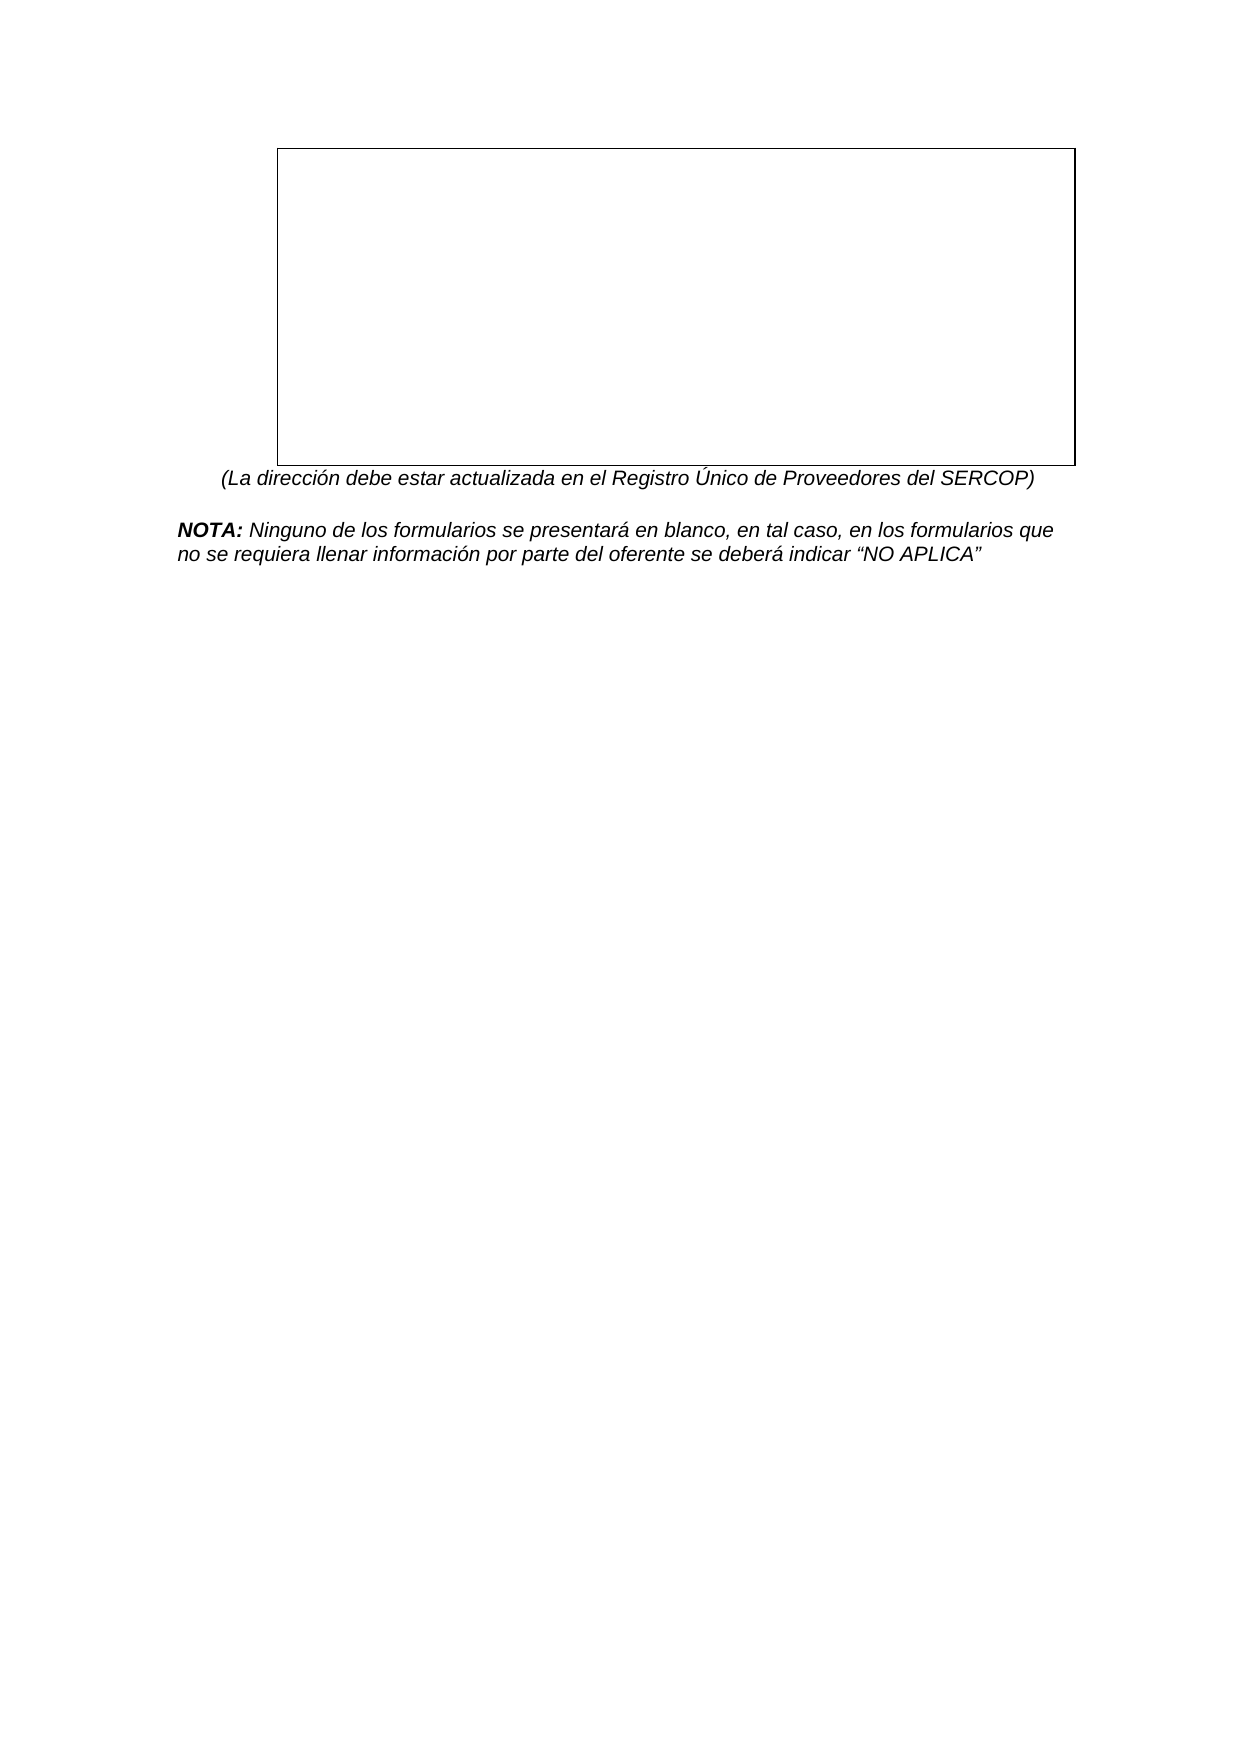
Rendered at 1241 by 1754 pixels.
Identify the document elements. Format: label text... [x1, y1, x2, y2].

text NOTA: Ninguno de los formularios se presentará en blanco, en tal caso, en los formularios que no se requiera llenar información por parte del oferente se deberá indicar “NO APLICA” [177, 518, 1069, 566]
text (La dirección debe estar actualizada en el Registro Único de Proveedores del SERCOP) [189, 466, 1069, 490]
table_header [278, 149, 1074, 465]
